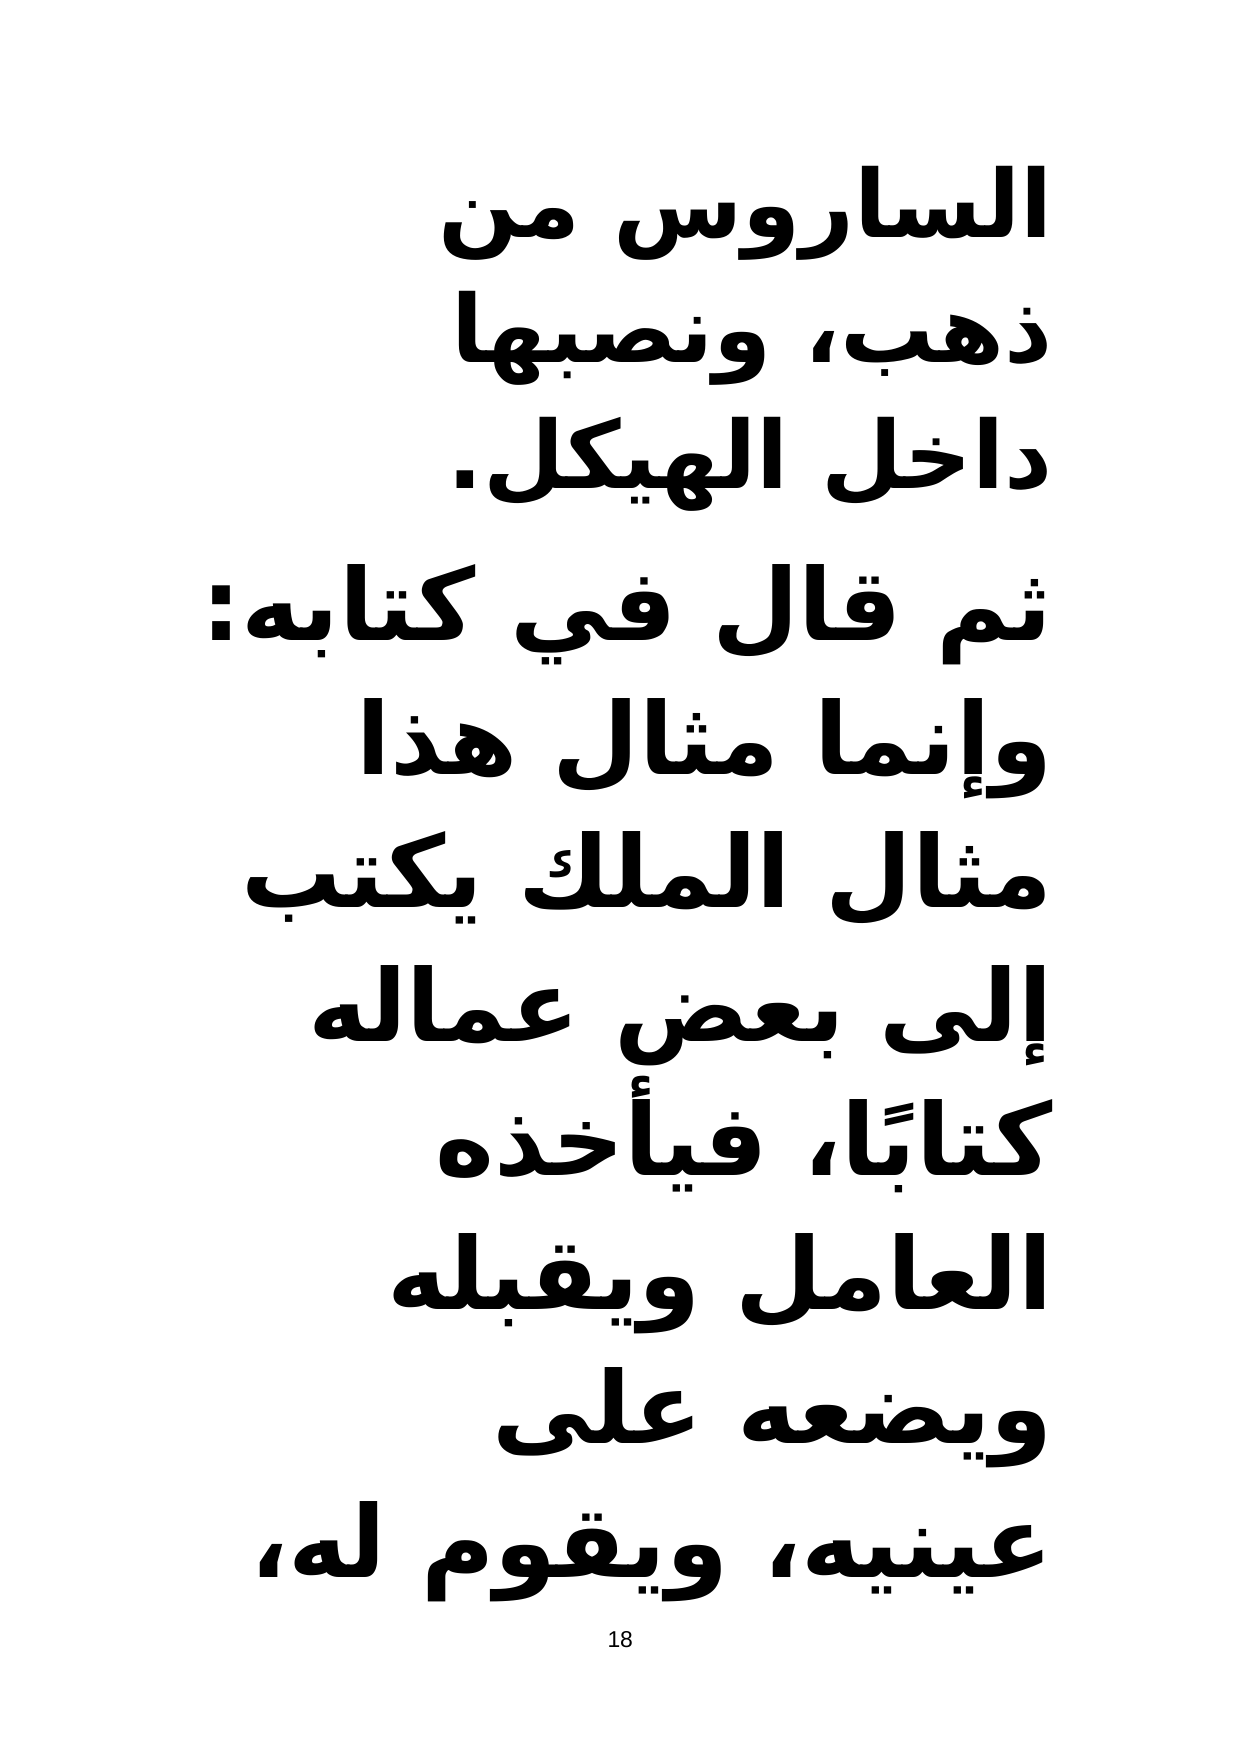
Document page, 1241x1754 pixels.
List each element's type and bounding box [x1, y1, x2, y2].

text [187, 547, 1053, 1601]
text [187, 150, 1053, 510]
